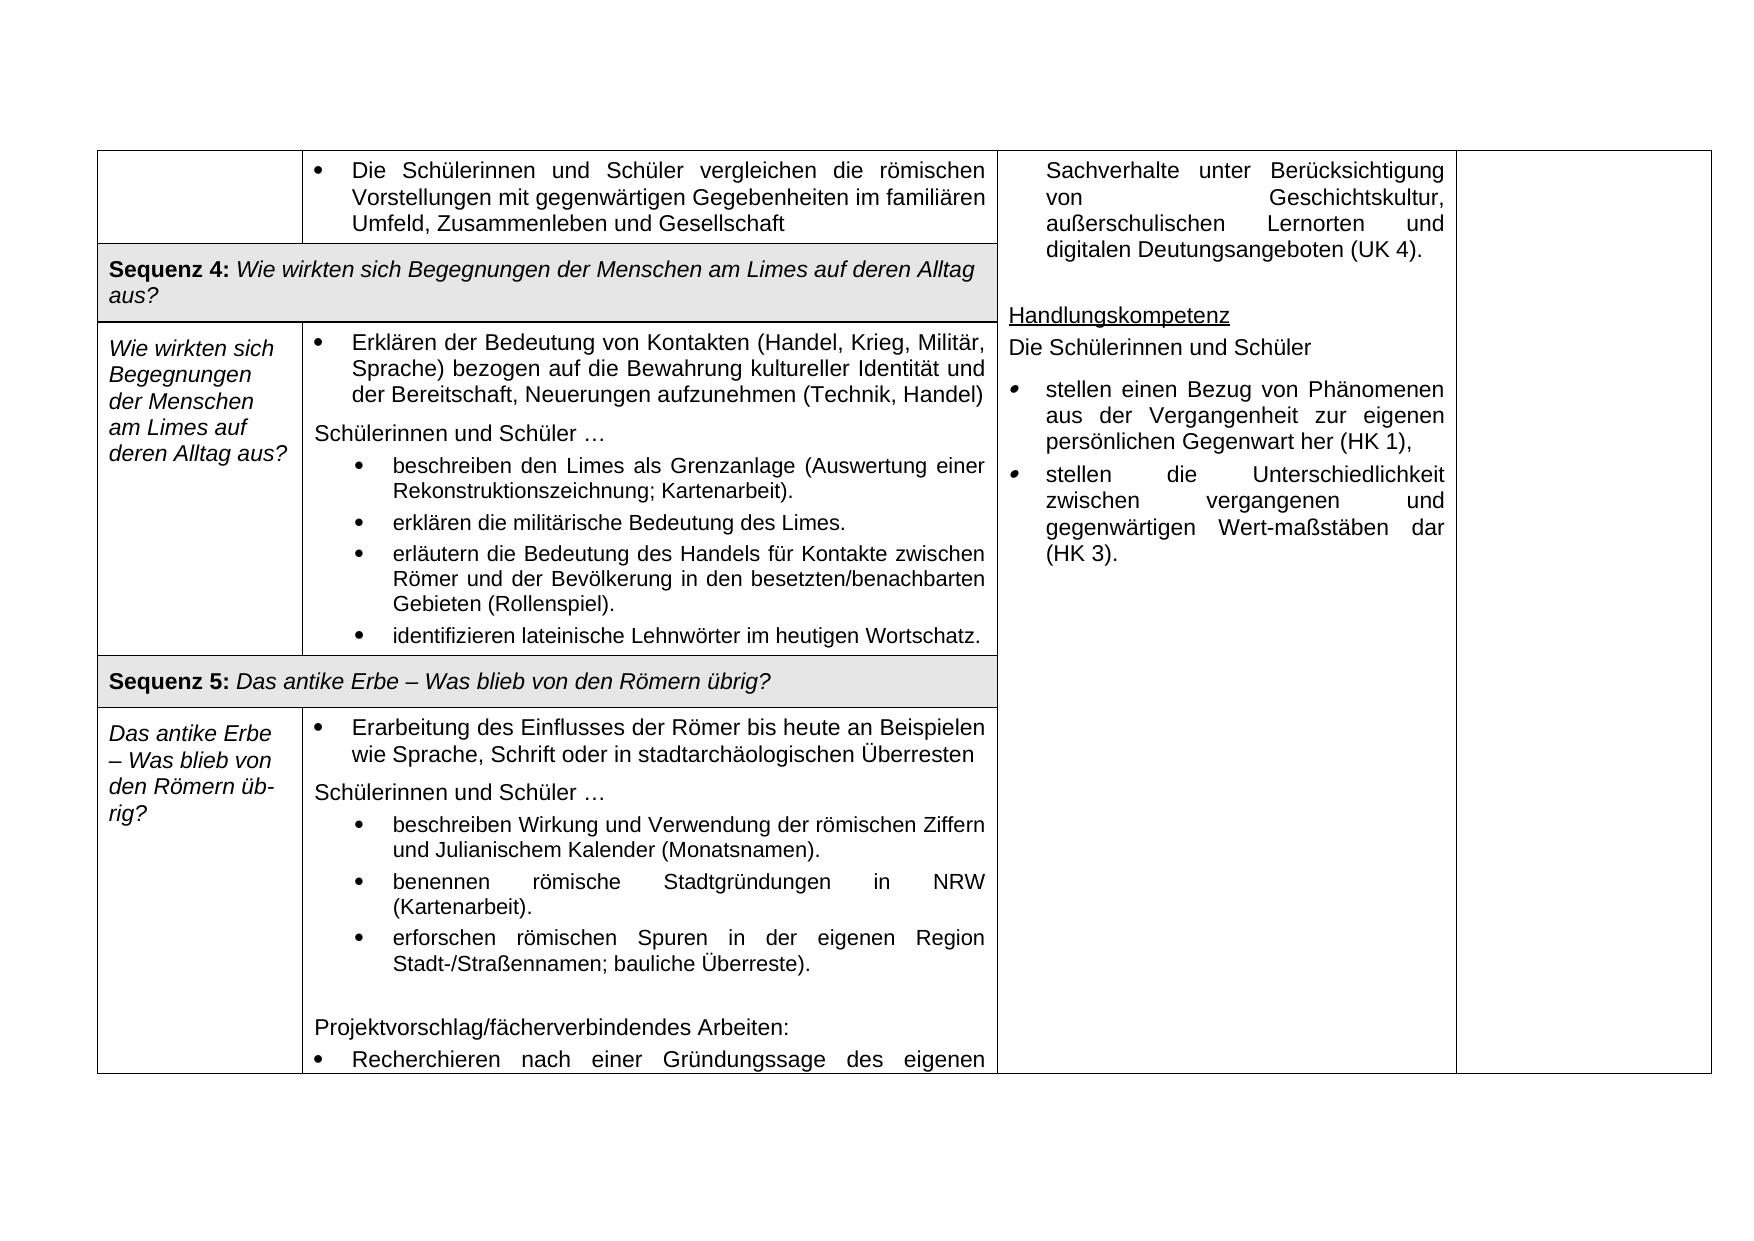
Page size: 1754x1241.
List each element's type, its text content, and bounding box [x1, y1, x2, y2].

table_cell Erklären der Bedeutung von Kontakten (Handel, Krieg, Militär, Sprache) bezogen auf die Bewahrung kultureller Identität und der Bereitschaft, Neuerungen aufzunehmen (Technik, Handel) Schülerinnen und Schüler … beschreiben den Limes als Grenzanlage (Auswertung einer Rekonstruktionszeichnung; Kartenarbeit). erklären die militärische Bedeutung des Limes. erläutern die Bedeutung des Handels für Kontakte zwischen Römer und der Bevölkerung in den besetzten/benachbarten Gebieten (Rollenspiel). identifizieren lateinische Lehnwörter im heutigen Wortschatz. [303, 323, 997, 654]
table_cell Sequenz 4: Wie wirkten sich Begegnungen der Menschen am Limes auf deren Alltag aus? [98, 244, 997, 321]
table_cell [303, 708, 997, 1072]
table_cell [98, 708, 302, 1072]
table_cell Sequenz 5: Das antike Erbe – Was blieb von den Römern übrig? [98, 656, 997, 707]
table_cell Wie wirkten sich Begegnungen der Menschen am Limes auf deren Alltag aus? [98, 323, 302, 654]
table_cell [303, 151, 997, 243]
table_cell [98, 151, 302, 243]
